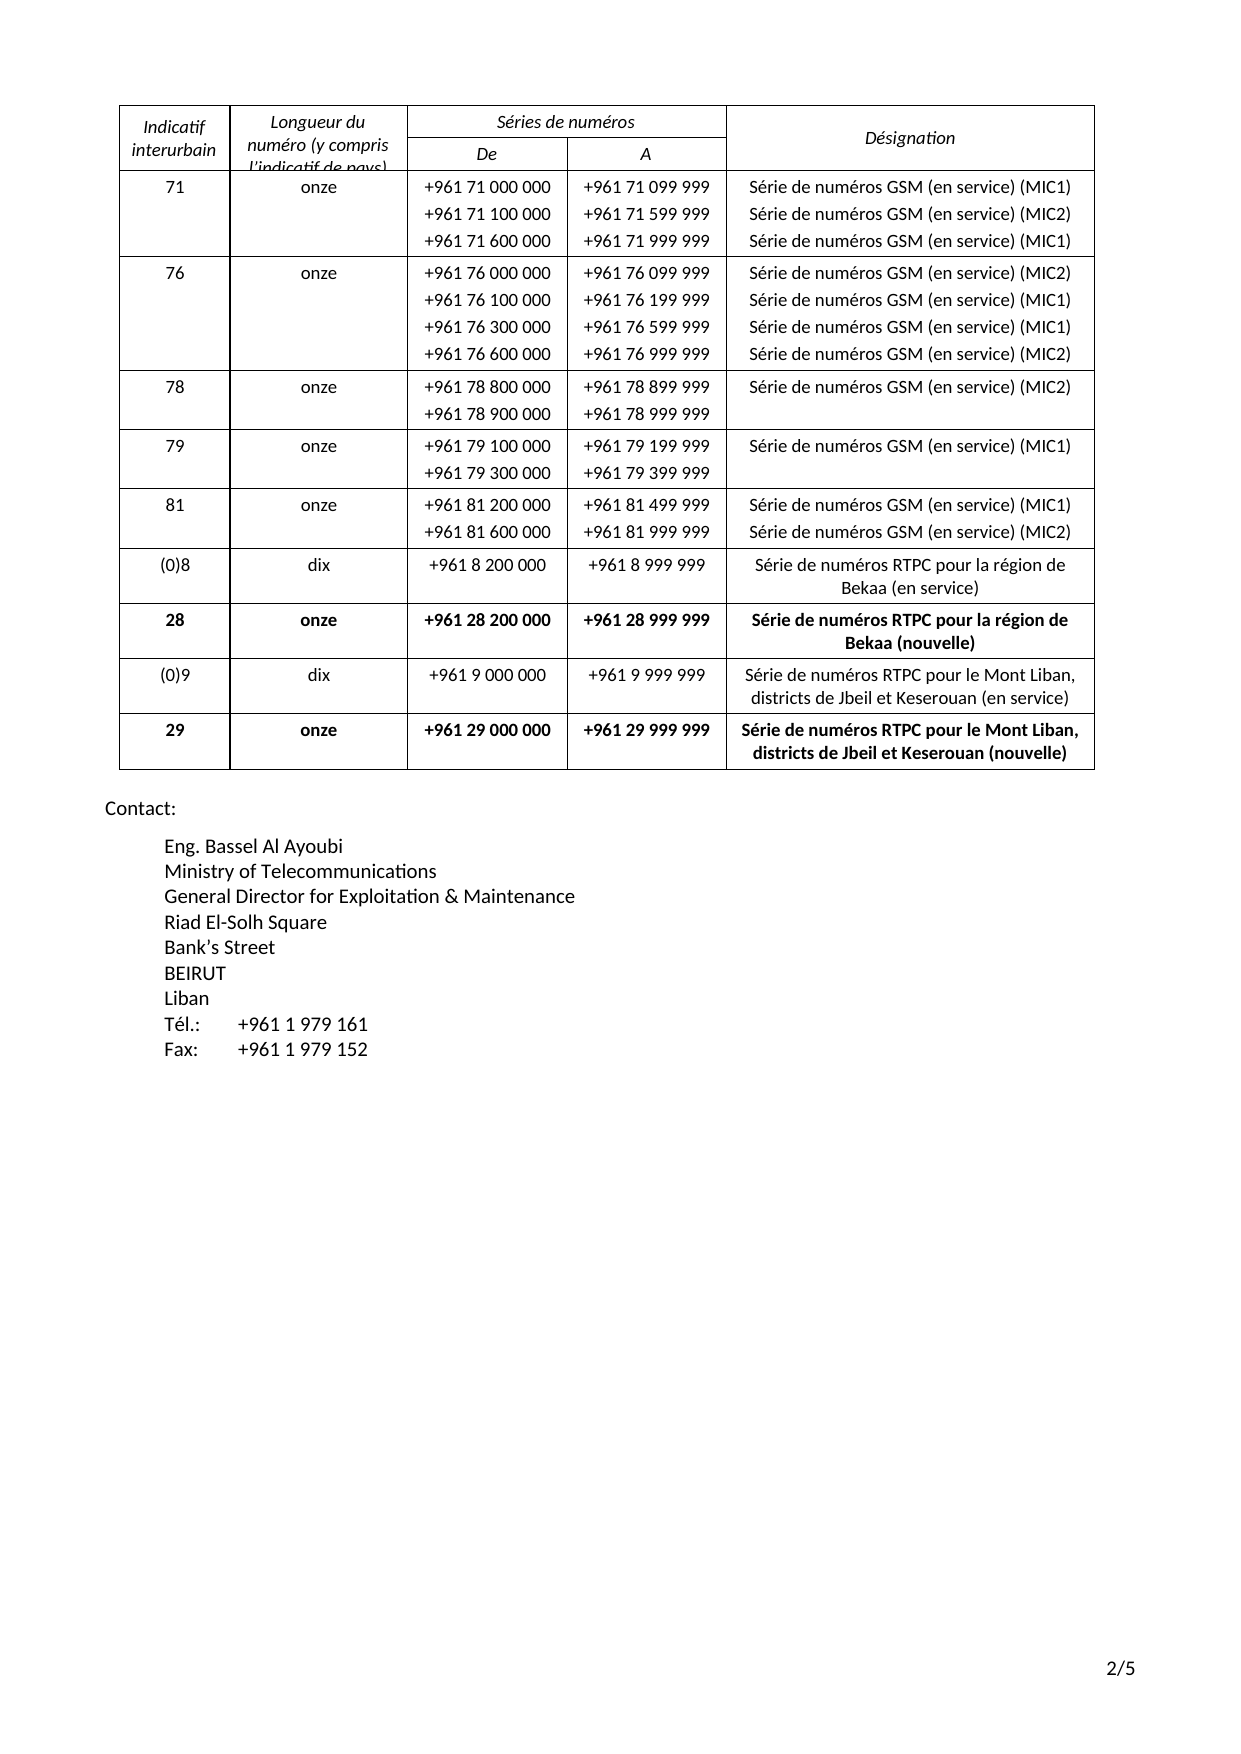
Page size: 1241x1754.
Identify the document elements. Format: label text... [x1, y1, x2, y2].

table_cell +961 29 000 000 [408, 714, 567, 768]
table_cell onze [231, 257, 407, 369]
table_header Séries de numéros [408, 106, 726, 137]
table_cell 29 [120, 714, 229, 768]
table_cell +961 8 200 000 [408, 549, 567, 603]
table_cell (0)9 [120, 659, 229, 713]
table_cell +961 76 000 000 +961 76 100 000 +961 76 300 000 +961 76 600 000 [408, 257, 567, 369]
table_cell Série de numéros GSM (en service) (MIC2) Série de numéros GSM (en service) (MIC1) Série de numéros GSM (en service) (MIC1) Série de numéros GSM (en service) (MIC2) [727, 257, 1094, 369]
table_cell +961 79 199 999 +961 79 399 999 [568, 430, 726, 488]
table_cell onze [231, 371, 407, 429]
table_cell De [408, 138, 567, 169]
table_cell onze [231, 714, 407, 768]
table_cell +961 29 999 999 [568, 714, 726, 768]
table_cell Série de numéros GSM (en service) (MIC2) [727, 371, 1094, 429]
table_cell A [568, 138, 726, 169]
table_cell +961 9 999 999 [568, 659, 726, 713]
table_cell (0)8 [120, 549, 229, 603]
table_cell 79 [120, 430, 229, 488]
table_cell +961 71 099 999 +961 71 599 999 +961 71 999 999 [568, 171, 726, 256]
table_cell +961 76 099 999 +961 76 199 999 +961 76 599 999 +961 76 999 999 [568, 257, 726, 369]
table_cell +961 28 999 999 [568, 604, 726, 658]
table_cell +961 79 100 000 +961 79 300 000 [408, 430, 567, 488]
table_cell 81 [120, 489, 229, 548]
text Eng. Bassel Al Ayoubi Ministry of Telecommunications General Director for Exploitation & Maintenance Riad El-Solh Square Bank’s Street BEIRUT Liban Tél.: +961 1 979 161 Fax: +961 1 979 152 [105, 833, 1135, 1062]
table_cell 71 [120, 171, 229, 256]
table_cell 76 [120, 257, 229, 369]
table_cell 28 [120, 604, 229, 658]
table_cell +961 78 800 000 +961 78 900 000 [408, 371, 567, 429]
table_header Désignation [727, 106, 1094, 169]
table_cell +961 81 200 000 +961 81 600 000 [408, 489, 567, 548]
table_cell +961 8 999 999 [568, 549, 726, 603]
table_cell +961 78 899 999 +961 78 999 999 [568, 371, 726, 429]
table_cell +961 9 000 000 [408, 659, 567, 713]
table_cell dix [231, 549, 407, 603]
text Contact: [105, 795, 1135, 820]
table_cell Série de numéros GSM (en service) (MIC1) [727, 430, 1094, 488]
table_cell Série de numéros GSM (en service) (MIC1) Série de numéros GSM (en service) (MIC2) [727, 489, 1094, 548]
table_cell Série de numéros RTPC pour la région de Bekaa (en service) [727, 549, 1094, 603]
table_header Longueur du numéro (y compris l’indicatif de pays) [231, 106, 407, 169]
table_header Indicatif interurbain [120, 106, 229, 169]
table_cell Série de numéros RTPC pour le Mont Liban, districts de Jbeil et Keserouan (nouvelle) [727, 714, 1094, 768]
table_cell Série de numéros RTPC pour la région de Bekaa (nouvelle) [727, 604, 1094, 658]
table_cell onze [231, 430, 407, 488]
table_cell onze [231, 171, 407, 256]
table_cell Série de numéros RTPC pour le Mont Liban, districts de Jbeil et Keserouan (en service) [727, 659, 1094, 713]
table_cell Série de numéros GSM (en service) (MIC1) Série de numéros GSM (en service) (MIC2) Série de numéros GSM (en service) (MIC1) [727, 171, 1094, 256]
table_cell +961 28 200 000 [408, 604, 567, 658]
table_cell onze [231, 604, 407, 658]
table_cell +961 71 000 000 +961 71 100 000 +961 71 600 000 [408, 171, 567, 256]
table_cell onze [231, 489, 407, 548]
table_cell +961 81 499 999 +961 81 999 999 [568, 489, 726, 548]
table_cell dix [231, 659, 407, 713]
table_cell 78 [120, 371, 229, 429]
